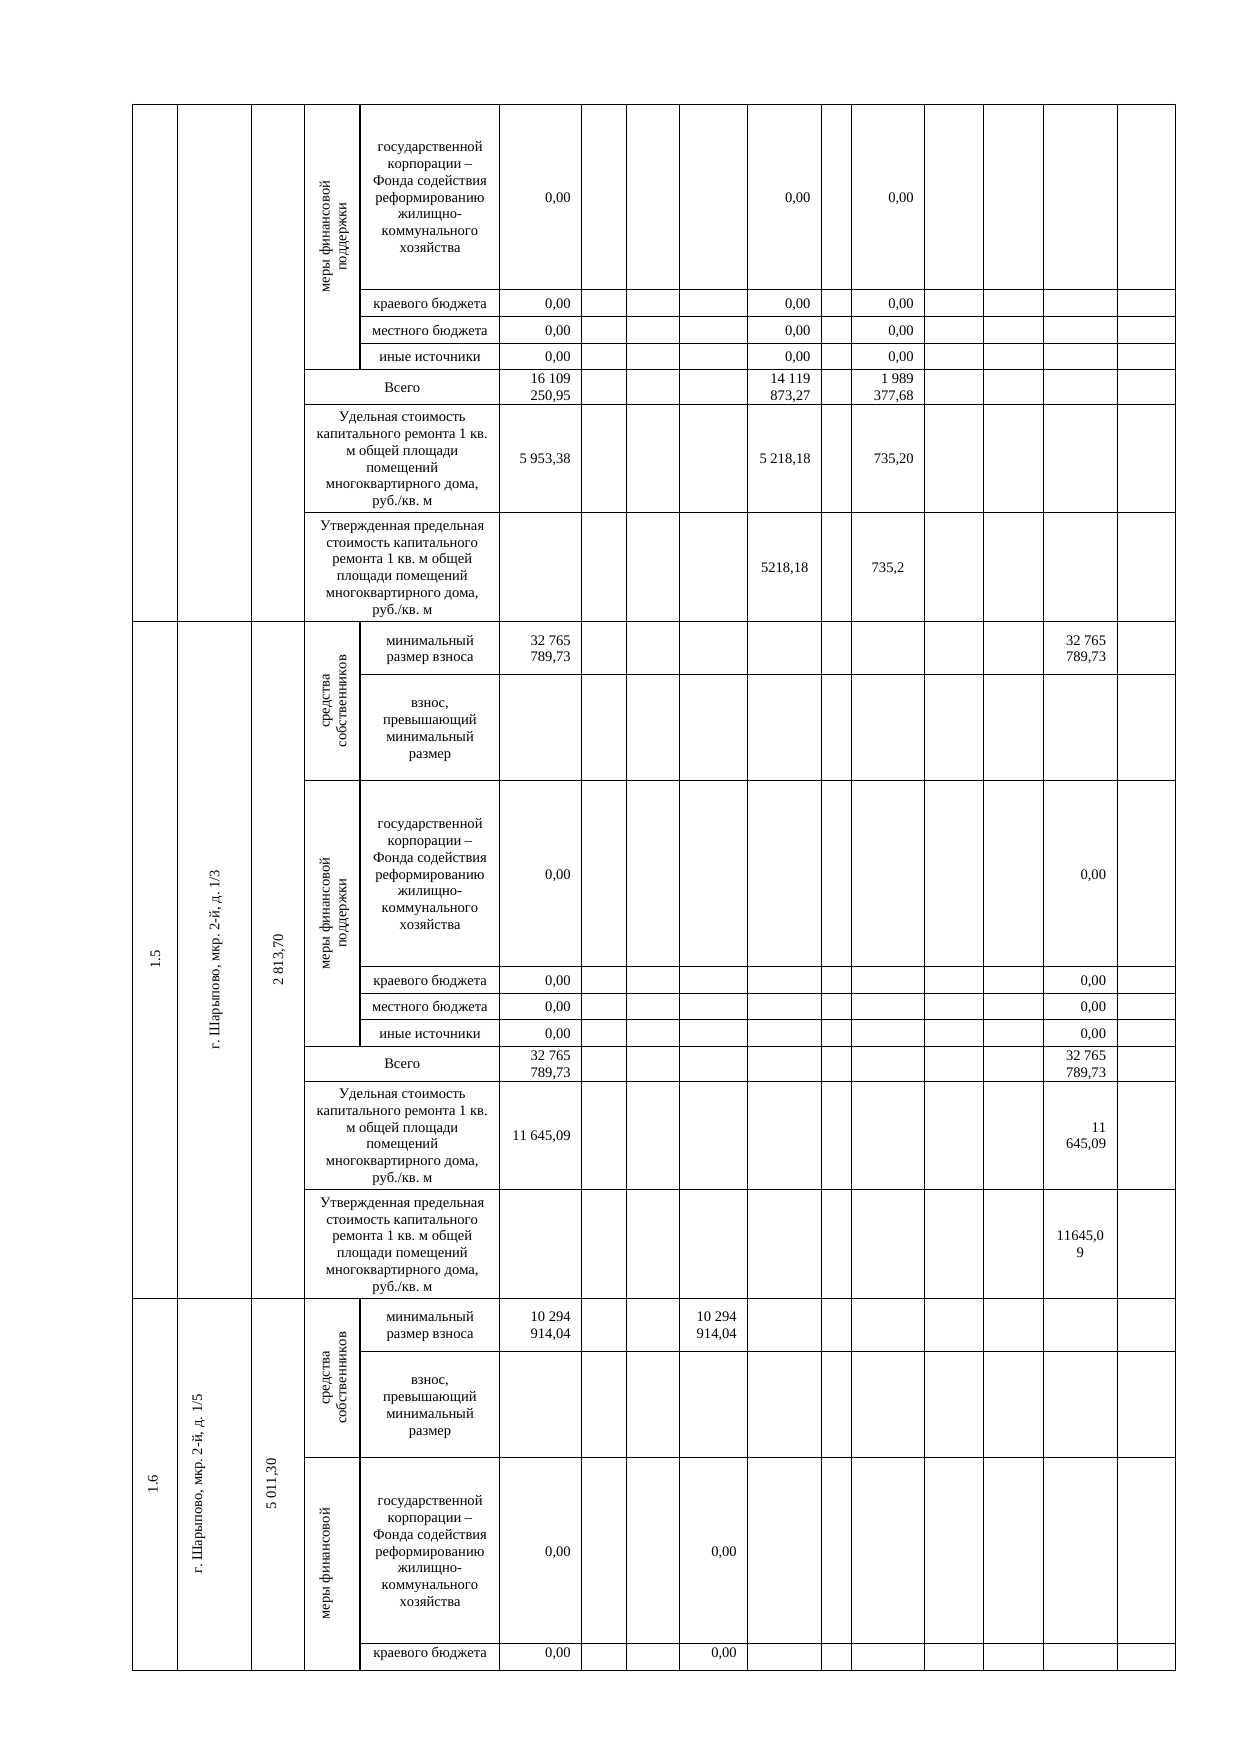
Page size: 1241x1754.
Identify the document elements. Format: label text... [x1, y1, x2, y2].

table_cell [984, 1082, 1043, 1189]
table_cell [925, 781, 983, 966]
table_cell средства собственников [305, 622, 359, 780]
table_cell [627, 344, 679, 369]
table_cell 0,00 [500, 344, 581, 369]
table_cell 0,00 [852, 105, 924, 289]
table_cell [925, 290, 983, 316]
table_cell [627, 405, 679, 512]
table_cell [822, 513, 851, 621]
table_cell [680, 622, 747, 674]
table_cell [822, 967, 851, 993]
table_cell [627, 290, 679, 316]
table_cell [582, 994, 626, 1019]
table_cell 32 765 789,73 [500, 622, 581, 674]
table_cell [1044, 675, 1117, 780]
table_cell 10 294 914,04 [500, 1299, 581, 1351]
table_cell [748, 675, 821, 780]
table_cell [748, 1082, 821, 1189]
table_cell 0,00 [500, 994, 581, 1019]
table_cell [925, 967, 983, 993]
table_cell [748, 1299, 821, 1351]
table_cell [582, 1299, 626, 1351]
table_cell [582, 1020, 626, 1046]
table_cell [984, 317, 1043, 342]
table_cell [822, 1020, 851, 1046]
table_cell [1044, 1299, 1117, 1351]
table_cell 0,00 [748, 317, 821, 342]
table_cell меры финансовой поддержки [305, 781, 359, 1046]
table_cell [852, 994, 924, 1019]
table_cell [680, 1352, 747, 1457]
table_cell 5218,18 [748, 513, 821, 621]
table_cell [680, 105, 747, 289]
table_cell [822, 1644, 851, 1670]
table_cell [852, 1352, 924, 1457]
table_cell [925, 317, 983, 342]
table_cell [1118, 622, 1175, 674]
table_cell [984, 1190, 1043, 1298]
table_cell [582, 105, 626, 289]
table_cell [1118, 290, 1175, 316]
table_cell 32 765 789,73 [1044, 1047, 1117, 1081]
table_cell [925, 675, 983, 780]
table_cell [627, 513, 679, 621]
table_cell [582, 1190, 626, 1298]
table_cell 0,00 [1044, 994, 1117, 1019]
table_cell [984, 513, 1043, 621]
table_cell 735,20 [852, 405, 924, 512]
table_cell местного бюджета [361, 317, 499, 342]
table_cell [1118, 1458, 1175, 1643]
table_cell [822, 1190, 851, 1298]
table_cell [680, 994, 747, 1019]
table_cell [984, 405, 1043, 512]
table_cell 0,00 [500, 105, 581, 289]
table_cell 11 645,09 [500, 1082, 581, 1189]
table_cell взнос, превышающий минимальный размер [361, 1352, 499, 1457]
table_cell [925, 1047, 983, 1081]
table_cell [1044, 105, 1117, 289]
table_cell 0,00 [680, 1458, 747, 1643]
table_cell 0,00 [748, 290, 821, 316]
table_cell [680, 675, 747, 780]
table_cell [925, 105, 983, 289]
table_cell государственной корпорации – Фонда содействия реформированию жилищно-коммунального хозяйства [361, 1458, 499, 1643]
table_cell [748, 1020, 821, 1046]
table_cell [582, 405, 626, 512]
table_cell [748, 1047, 821, 1081]
table_cell 10 294 914,04 [680, 1299, 747, 1351]
table_cell минимальный размер взноса [361, 1299, 499, 1351]
table_cell [1044, 1644, 1117, 1670]
table_cell 5 953,38 [500, 405, 581, 512]
table_cell [627, 370, 679, 404]
table_cell [1044, 405, 1117, 512]
table_cell меры финансовой поддержки [305, 1458, 359, 1670]
table_cell 0,00 [852, 290, 924, 316]
table_cell взнос, превышающий минимальный размер [361, 675, 499, 780]
table_cell [627, 1299, 679, 1351]
table_cell 0,00 [1044, 781, 1117, 966]
table_cell Всего [305, 1047, 499, 1081]
table_cell государственной корпорации – Фонда содействия реформированию жилищно-коммунального хозяйства [361, 105, 499, 289]
table_cell [852, 1190, 924, 1298]
table_cell [680, 344, 747, 369]
table_cell [627, 967, 679, 993]
table_cell [582, 967, 626, 993]
table_cell [1118, 317, 1175, 342]
table_cell [582, 1352, 626, 1457]
table_cell [680, 290, 747, 316]
table_cell [500, 1352, 581, 1457]
table_cell [984, 1020, 1043, 1046]
table_cell [822, 317, 851, 342]
table_cell [1118, 967, 1175, 993]
table_cell [627, 1458, 679, 1643]
table_cell [822, 370, 851, 404]
table_cell 0,00 [500, 317, 581, 342]
table_cell местного бюджета [361, 994, 499, 1019]
table_cell [822, 1047, 851, 1081]
table_cell [1044, 344, 1117, 369]
table_cell [748, 1190, 821, 1298]
table_cell 0,00 [500, 1020, 581, 1046]
table_cell [984, 1352, 1043, 1457]
table_cell [1118, 994, 1175, 1019]
table_cell [627, 994, 679, 1019]
table_cell [1118, 1082, 1175, 1189]
table_cell [925, 994, 983, 1019]
table_cell [822, 1299, 851, 1351]
table_cell 0,00 [852, 344, 924, 369]
table_cell [582, 370, 626, 404]
table_cell [627, 1644, 679, 1670]
table_cell [984, 105, 1043, 289]
table_cell [582, 513, 626, 621]
table_cell Всего [305, 370, 499, 404]
table_cell [852, 781, 924, 966]
table_cell [627, 781, 679, 966]
table_cell [1118, 675, 1175, 780]
table_cell Удельная стоимость капитального ремонта 1 кв. м общей площади помещений многоквартирного дома, руб./кв. м [305, 405, 499, 512]
table_cell [925, 1082, 983, 1189]
table_cell [1118, 1190, 1175, 1298]
table_cell [680, 1047, 747, 1081]
table_cell [925, 1190, 983, 1298]
table_cell [925, 1458, 983, 1643]
table_cell [925, 513, 983, 621]
table_cell [984, 1299, 1043, 1351]
table_cell 5 011,30 [252, 1299, 304, 1670]
table_cell краевого бюджета [361, 967, 499, 993]
table_cell [582, 1082, 626, 1189]
table_cell [925, 370, 983, 404]
table_cell [984, 994, 1043, 1019]
table_cell [627, 1020, 679, 1046]
table_cell краевого бюджета [361, 290, 499, 316]
table_cell 1.5 [133, 622, 177, 1298]
table_cell [582, 781, 626, 966]
table_cell [822, 105, 851, 289]
table_cell иные источники [361, 344, 499, 369]
table_cell [680, 1190, 747, 1298]
table_cell [748, 967, 821, 993]
table_cell Утвержденная предельная стоимость капитального ремонта 1 кв. м общей площади помещений многоквартирного дома, руб./кв. м [305, 513, 499, 621]
table_cell [925, 1644, 983, 1670]
table_cell 0,00 [748, 344, 821, 369]
table_cell [822, 622, 851, 674]
table_cell [1118, 781, 1175, 966]
table_cell [680, 317, 747, 342]
table_cell [852, 622, 924, 674]
table_cell 0,00 [500, 967, 581, 993]
table_cell 2 813,70 [252, 622, 304, 1298]
table_cell [822, 994, 851, 1019]
table_cell [852, 1299, 924, 1351]
table_cell 0,00 [680, 1644, 747, 1670]
table_cell 16 109 250,95 [500, 370, 581, 404]
table_cell [582, 675, 626, 780]
table_cell средства собственников [305, 1299, 359, 1457]
table_cell 1.6 [133, 1299, 177, 1670]
table_cell [925, 1299, 983, 1351]
table_cell [680, 1082, 747, 1189]
table_cell [984, 1644, 1043, 1670]
table_cell [748, 1458, 821, 1643]
table_cell [748, 994, 821, 1019]
table_cell [582, 1644, 626, 1670]
table_cell 32 765 789,73 [500, 1047, 581, 1081]
table_cell [582, 317, 626, 342]
table_cell [984, 781, 1043, 966]
table_cell [627, 622, 679, 674]
table_cell [984, 344, 1043, 369]
table_cell минимальный размер взноса [361, 622, 499, 674]
table_cell [748, 1352, 821, 1457]
table_cell 0,00 [852, 317, 924, 342]
table_cell [1044, 1352, 1117, 1457]
table_cell 14 119 873,27 [748, 370, 821, 404]
table_cell [984, 967, 1043, 993]
table_cell 0,00 [500, 781, 581, 966]
table_cell [852, 1082, 924, 1189]
table_cell [822, 1082, 851, 1189]
table_cell 5 218,18 [748, 405, 821, 512]
table_cell 0,00 [500, 1458, 581, 1643]
table_cell [627, 1082, 679, 1189]
table_cell иные источники [361, 1020, 499, 1046]
table_cell 0,00 [1044, 967, 1117, 993]
table_cell [680, 1020, 747, 1046]
table_cell [680, 405, 747, 512]
table_cell [627, 1190, 679, 1298]
table_cell [500, 1190, 581, 1298]
table_cell [680, 781, 747, 966]
table_cell [680, 370, 747, 404]
table_cell краевого бюджета [361, 1644, 499, 1670]
table_cell [680, 967, 747, 993]
table_cell [1044, 513, 1117, 621]
table_cell [822, 781, 851, 966]
table_cell [822, 405, 851, 512]
table_cell [1118, 1352, 1175, 1457]
table_cell [822, 675, 851, 780]
table_cell [822, 1458, 851, 1643]
table_cell [582, 1458, 626, 1643]
table_cell [852, 967, 924, 993]
table_cell 32 765 789,73 [1044, 622, 1117, 674]
table_cell [852, 1644, 924, 1670]
table_cell меры финансовой поддержки [305, 105, 359, 369]
table_cell [1118, 513, 1175, 621]
table_cell [500, 675, 581, 780]
table_cell [852, 1020, 924, 1046]
table_cell [1044, 370, 1117, 404]
table_cell 0,00 [1044, 1020, 1117, 1046]
table_cell [852, 1458, 924, 1643]
table_cell [627, 675, 679, 780]
table_cell [582, 1047, 626, 1081]
table_cell [1118, 1299, 1175, 1351]
table_cell [582, 622, 626, 674]
table_cell [748, 781, 821, 966]
table_cell [822, 344, 851, 369]
table_cell 0,00 [500, 1644, 581, 1670]
table_cell [1118, 405, 1175, 512]
table_cell 0,00 [500, 290, 581, 316]
table_cell [822, 1352, 851, 1457]
table_cell [925, 622, 983, 674]
table_cell [627, 105, 679, 289]
table_cell [984, 290, 1043, 316]
table_cell [852, 675, 924, 780]
table_cell [925, 344, 983, 369]
table_cell [822, 290, 851, 316]
table_cell 11 645,09 [1044, 1082, 1117, 1189]
table_cell [1118, 370, 1175, 404]
table_cell [748, 622, 821, 674]
table_cell [680, 513, 747, 621]
table_cell [1118, 1047, 1175, 1081]
table_cell [500, 513, 581, 621]
table_cell государственной корпорации – Фонда содействия реформированию жилищно-коммунального хозяйства [361, 781, 499, 966]
table_cell [627, 317, 679, 342]
table_cell 1 989 377,68 [852, 370, 924, 404]
table_cell [925, 405, 983, 512]
table_cell 11645,09 [1044, 1190, 1117, 1298]
table_cell [852, 1047, 924, 1081]
table_cell 0,00 [748, 105, 821, 289]
table_cell Удельная стоимость капитального ремонта 1 кв. м общей площади помещений многоквартирного дома, руб./кв. м [305, 1082, 499, 1189]
table_cell [984, 370, 1043, 404]
table_cell [582, 290, 626, 316]
table_cell [984, 622, 1043, 674]
table_cell [925, 1352, 983, 1457]
table_cell [1044, 1458, 1117, 1643]
table_cell г. Шарыпово, мкр. 2-й, д. 1/3 [178, 622, 251, 1298]
table_cell [984, 1458, 1043, 1643]
table_cell [1118, 105, 1175, 289]
table_cell [1044, 317, 1117, 342]
table_cell 735,2 [852, 513, 924, 621]
table_cell Утвержденная предельная стоимость капитального ремонта 1 кв. м общей площади помещений многоквартирного дома, руб./кв. м [305, 1190, 499, 1298]
table_cell г. Шарыпово, мкр. 2-й, д. 1/5 [178, 1299, 251, 1670]
table_cell [627, 1352, 679, 1457]
table_cell [1118, 1644, 1175, 1670]
table_cell [748, 1644, 821, 1670]
table_cell [1044, 290, 1117, 316]
table_cell [984, 675, 1043, 780]
table_cell [582, 344, 626, 369]
table_cell [1118, 344, 1175, 369]
table_cell [925, 1020, 983, 1046]
table_cell [627, 1047, 679, 1081]
table_cell [984, 1047, 1043, 1081]
table_cell [1118, 1020, 1175, 1046]
